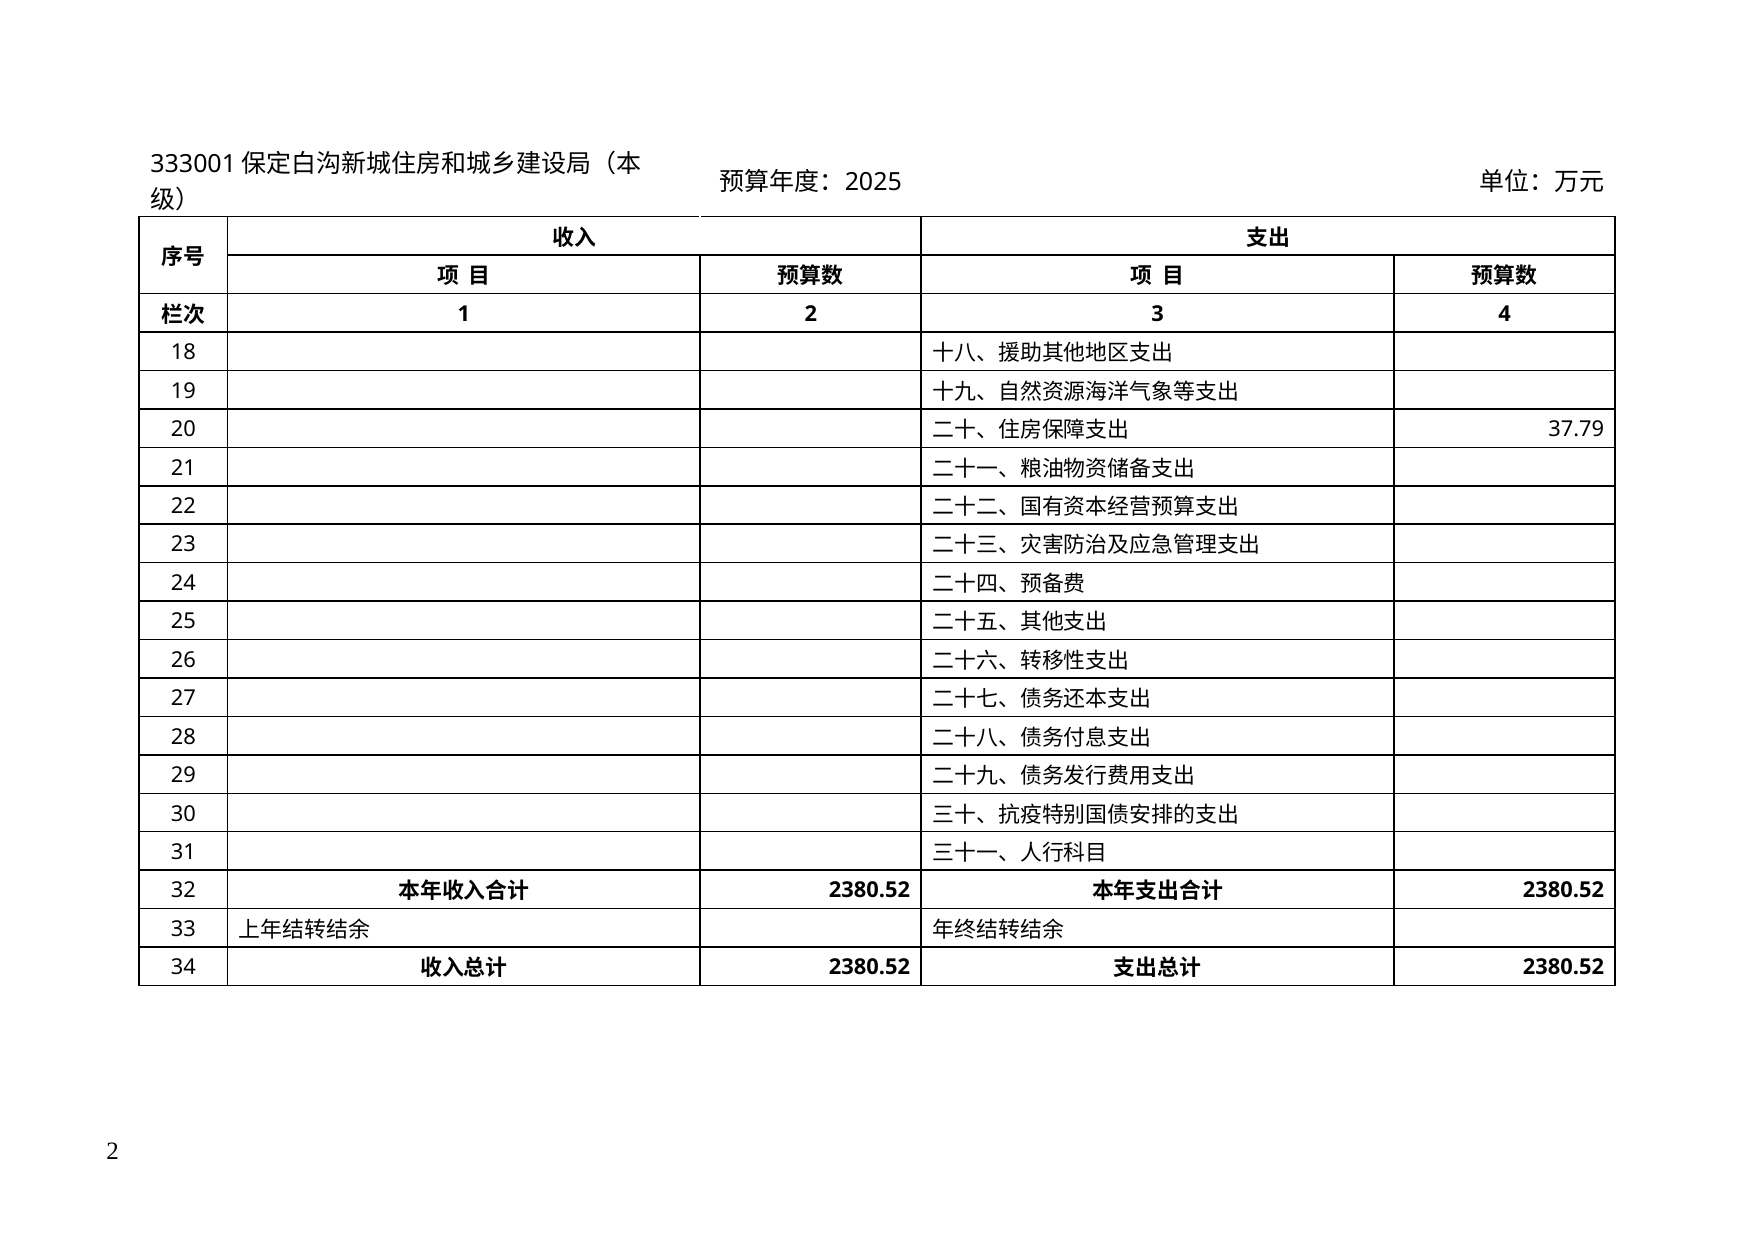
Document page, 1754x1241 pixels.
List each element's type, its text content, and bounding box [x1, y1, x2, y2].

table_cell [701, 525, 920, 562]
table_cell 二十三、灾害防治及应急管理支出 [922, 525, 1393, 562]
table_cell [228, 410, 699, 446]
table_cell [228, 756, 699, 792]
table_cell 上年结转结余 [228, 909, 699, 946]
table_cell [701, 333, 920, 369]
table_cell 2380.52 [1395, 871, 1614, 908]
table_cell [1395, 717, 1614, 754]
table_cell 3 [922, 294, 1393, 331]
table_cell 三十、抗疫特别国债安排的支出 [922, 794, 1393, 831]
table_cell 20 [140, 410, 227, 446]
table_cell 2380.52 [701, 948, 920, 984]
table_cell [701, 410, 920, 446]
table_cell 28 [140, 717, 227, 754]
table_cell 预算数 [1395, 256, 1614, 293]
table_cell [701, 487, 920, 523]
table_cell [1395, 448, 1614, 485]
table_cell [701, 909, 920, 946]
table_cell 二十二、国有资本经营预算支出 [922, 487, 1393, 523]
table_header 333001保定白沟新城住房和城乡建设局（本级） [140, 143, 699, 216]
table_cell [228, 602, 699, 639]
table_cell 十九、自然资源海洋气象等支出 [922, 371, 1393, 408]
table_cell 预算数 [701, 256, 920, 293]
table_cell [228, 525, 699, 562]
table_cell [228, 679, 699, 716]
table_cell [701, 563, 920, 600]
table_cell 18 [140, 333, 227, 369]
table_cell [1395, 371, 1614, 408]
table_cell [701, 832, 920, 869]
table_cell 27 [140, 679, 227, 716]
table_cell 序号 [140, 217, 227, 293]
table_cell [1395, 794, 1614, 831]
table_cell [1395, 756, 1614, 792]
table_cell [1395, 909, 1614, 946]
table_cell 22 [140, 487, 227, 523]
table_cell 二十一、粮油物资储备支出 [922, 448, 1393, 485]
table_cell 23 [140, 525, 227, 562]
table_cell 栏次 [140, 294, 227, 331]
table_cell 支出 [922, 217, 1614, 254]
table_cell [701, 717, 920, 754]
table_cell 项 目 [228, 256, 699, 293]
table_cell [1395, 487, 1614, 523]
table_cell [1395, 563, 1614, 600]
table_cell 2380.52 [701, 871, 920, 908]
table_cell 30 [140, 794, 227, 831]
table_cell [228, 794, 699, 831]
table_cell 二十六、转移性支出 [922, 640, 1393, 677]
table_cell 本年支出合计 [922, 871, 1393, 908]
table_cell [701, 756, 920, 792]
table_cell [1395, 832, 1614, 869]
table_cell [228, 832, 699, 869]
table_cell 34 [140, 948, 227, 984]
table_cell 二十、住房保障支出 [922, 410, 1393, 446]
table_cell 19 [140, 371, 227, 408]
table_cell 37.79 [1395, 410, 1614, 446]
table_cell 31 [140, 832, 227, 869]
table_cell [228, 717, 699, 754]
table_cell [228, 333, 699, 369]
table_cell [701, 448, 920, 485]
table_cell [701, 794, 920, 831]
table_cell 二十七、债务还本支出 [922, 679, 1393, 716]
table_header 单位：万元 [922, 143, 1614, 216]
table_cell [701, 679, 920, 716]
table_cell [1395, 602, 1614, 639]
table_cell 二十四、预备费 [922, 563, 1393, 600]
table_cell 32 [140, 871, 227, 908]
table_cell 三十一、人行科目 [922, 832, 1393, 869]
table_cell 2 [701, 294, 920, 331]
table_cell [228, 448, 699, 485]
table_cell 21 [140, 448, 227, 485]
table_cell 二十八、债务付息支出 [922, 717, 1393, 754]
table_cell 年终结转结余 [922, 909, 1393, 946]
table_cell 支出总计 [922, 948, 1393, 984]
table_cell 十八、援助其他地区支出 [922, 333, 1393, 369]
table_cell [701, 371, 920, 408]
table_cell 25 [140, 602, 227, 639]
table_cell 4 [1395, 294, 1614, 331]
table_cell 33 [140, 909, 227, 946]
table_cell [1395, 679, 1614, 716]
table_cell 1 [228, 294, 699, 331]
table_cell 2380.52 [1395, 948, 1614, 984]
table_cell 24 [140, 563, 227, 600]
table_cell 二十五、其他支出 [922, 602, 1393, 639]
table_header 预算年度：2025 [701, 143, 920, 216]
table_cell 收入 [228, 217, 920, 254]
table_cell 26 [140, 640, 227, 677]
table_cell 二十九、债务发行费用支出 [922, 756, 1393, 792]
table_cell [701, 602, 920, 639]
table_cell [1395, 333, 1614, 369]
table_cell 项 目 [922, 256, 1393, 293]
table_cell 29 [140, 756, 227, 792]
table_cell [228, 487, 699, 523]
table_cell [228, 563, 699, 600]
table_cell [701, 640, 920, 677]
table_cell 本年收入合计 [228, 871, 699, 908]
table_cell [228, 371, 699, 408]
table_cell 收入总计 [228, 948, 699, 984]
table_cell [1395, 640, 1614, 677]
table_cell [1395, 525, 1614, 562]
table_cell [228, 640, 699, 677]
